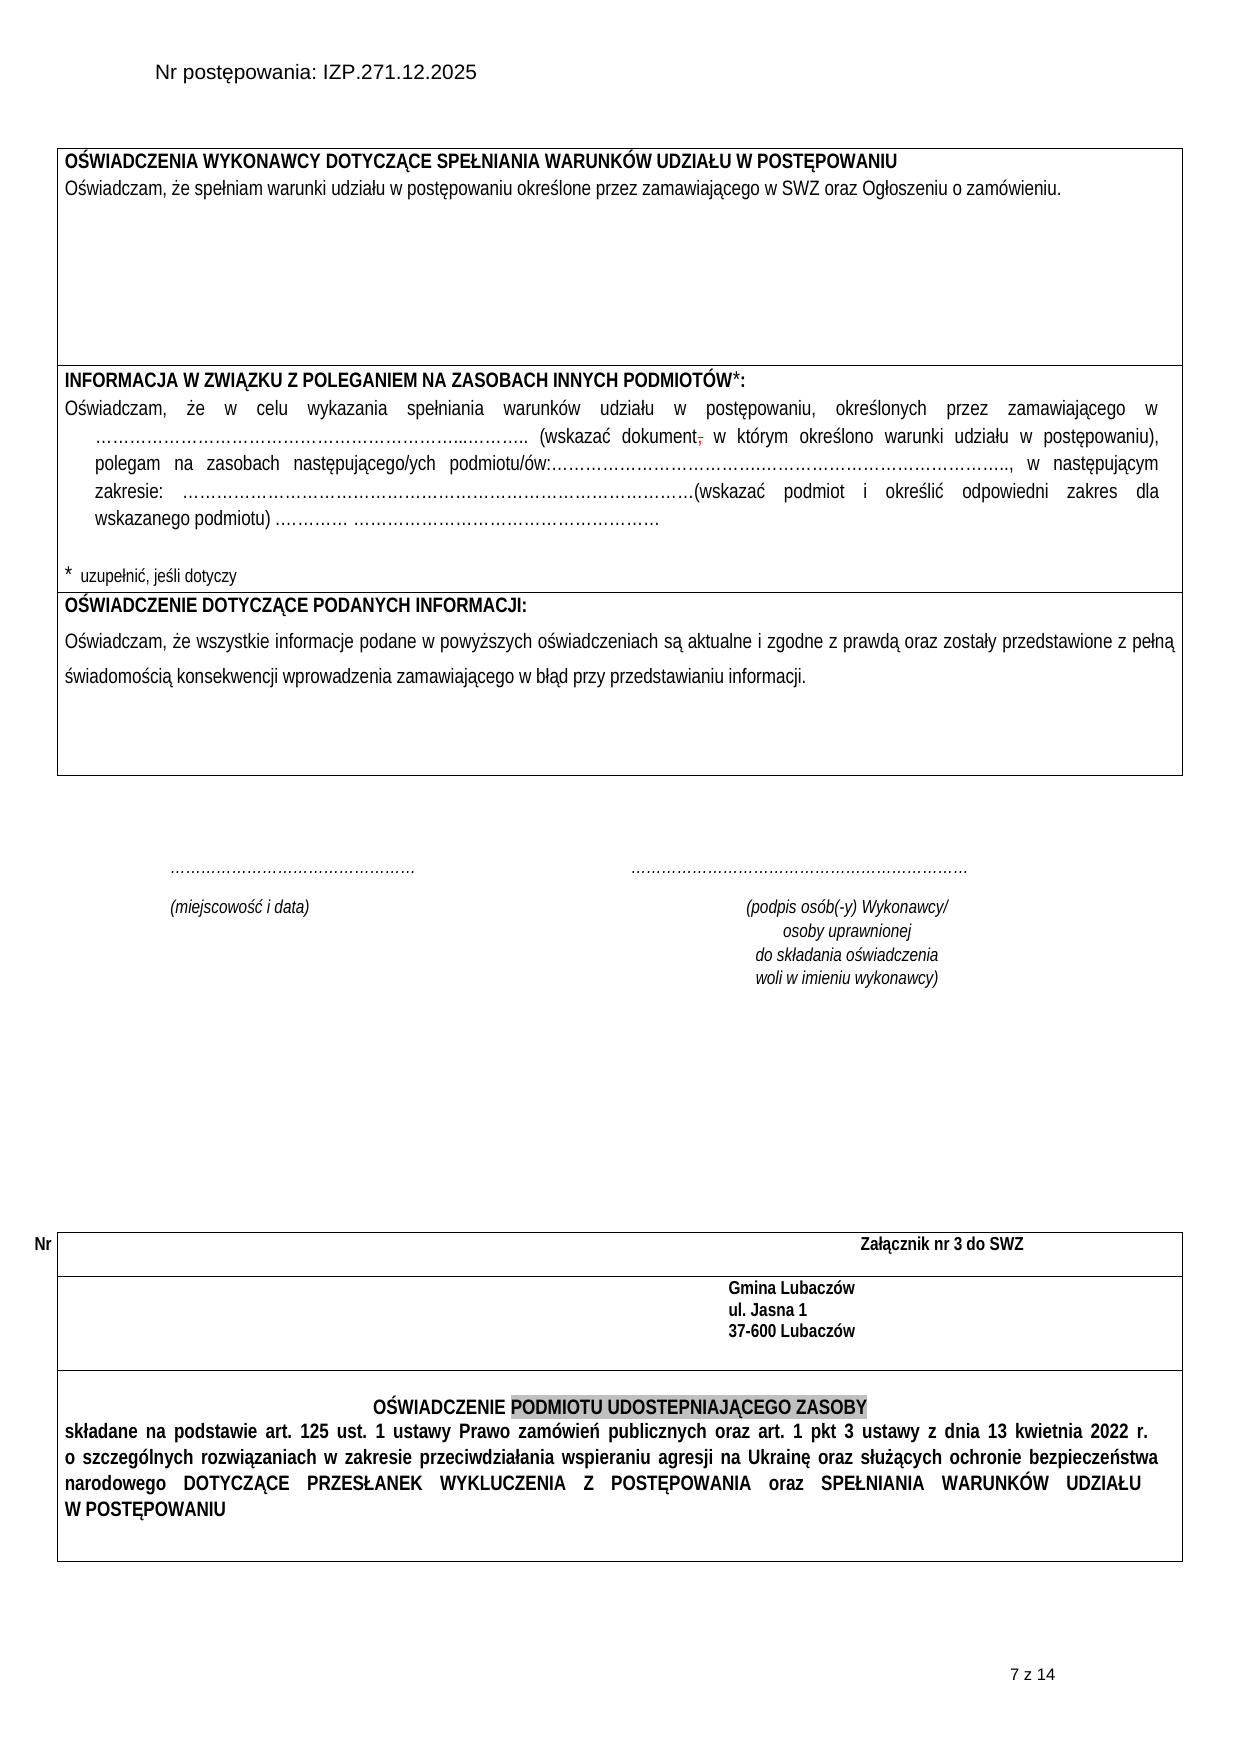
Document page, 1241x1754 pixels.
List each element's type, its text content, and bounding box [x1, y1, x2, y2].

table_cell INFORMACJA W ZWIĄZKU Z POLEGANIEM NA ZASOBACH INNYCH PODMIOTÓW*: Oświadczam, że w celu wykazania spełniania warunków udziału w postępowaniu, określonych przez zamawiającego w ………………………………………………………...……….. (wskazać dokument, w którym określono warunki udziału w postępowaniu), polegam na zasobach następującego/ych podmiotu/ów:……………………………….…………………………………….., w następującym zakresie: ………………………………………………………………………………(wskazać podmiot i określić odpowiedni zakres dla wskazanego podmiotu) .………… ……………………………………………… * uzupełnić, jeśli dotyczy [58, 366, 1182, 592]
table_header ………………………………………………………… (podpis osób(-y) Wykonawcy/ osoby uprawnionej do składania oświadczenia woli w imieniu wykonawcy) [620, 856, 1092, 990]
table_header ………………………………………… (miejscowość i data) [159, 856, 619, 990]
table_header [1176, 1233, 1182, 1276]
table_cell OŚWIADCZENIE DOTYCZĄCE PODANYCH INFORMACJI: Oświadczam, że wszystkie informacje podane w powyższych oświadczeniach są aktualne i zgodne z prawdą oraz zostały przedstawione z pełną świadomością konsekwencji wprowadzenia zamawiającego w błąd przy przedstawianiu informacji. [58, 593, 1182, 775]
table_cell Gmina Lubaczów ul. Jasna 1 37-600 Lubaczów [58, 1277, 1182, 1370]
table_cell OŚWIADCZENIA WYKONAWCY DOTYCZĄCE SPEŁNIANIA WARUNKÓW UDZIAŁU W POSTĘPOWANIU Oświadczam, że spełniam warunki udziału w postępowaniu określone przez zamawiającego w SWZ oraz Ogłoszeniu o zamówieniu. [58, 149, 1182, 365]
table_cell OŚWIADCZENIE PODMIOTU UDOSTEPNIAJĄCEGO ZASOBY składane na podstawie art. 125 ust. 1 ustawy Prawo zamówień publicznych oraz art. 1 pkt 3 ustawy z dnia 13 kwietnia 2022 r. o szczególnych rozwiązaniach w zakresie przeciwdziałania wspieraniu agresji na Ukrainę oraz służących ochronie bezpieczeństwa narodowego DOTYCZĄCE PRZESŁANEK WYKLUCZENIA Z POSTĘPOWANIA oraz SPEŁNIANIA WARUNKÓW UDZIAŁU W POSTĘPOWANIU [58, 1371, 1182, 1561]
